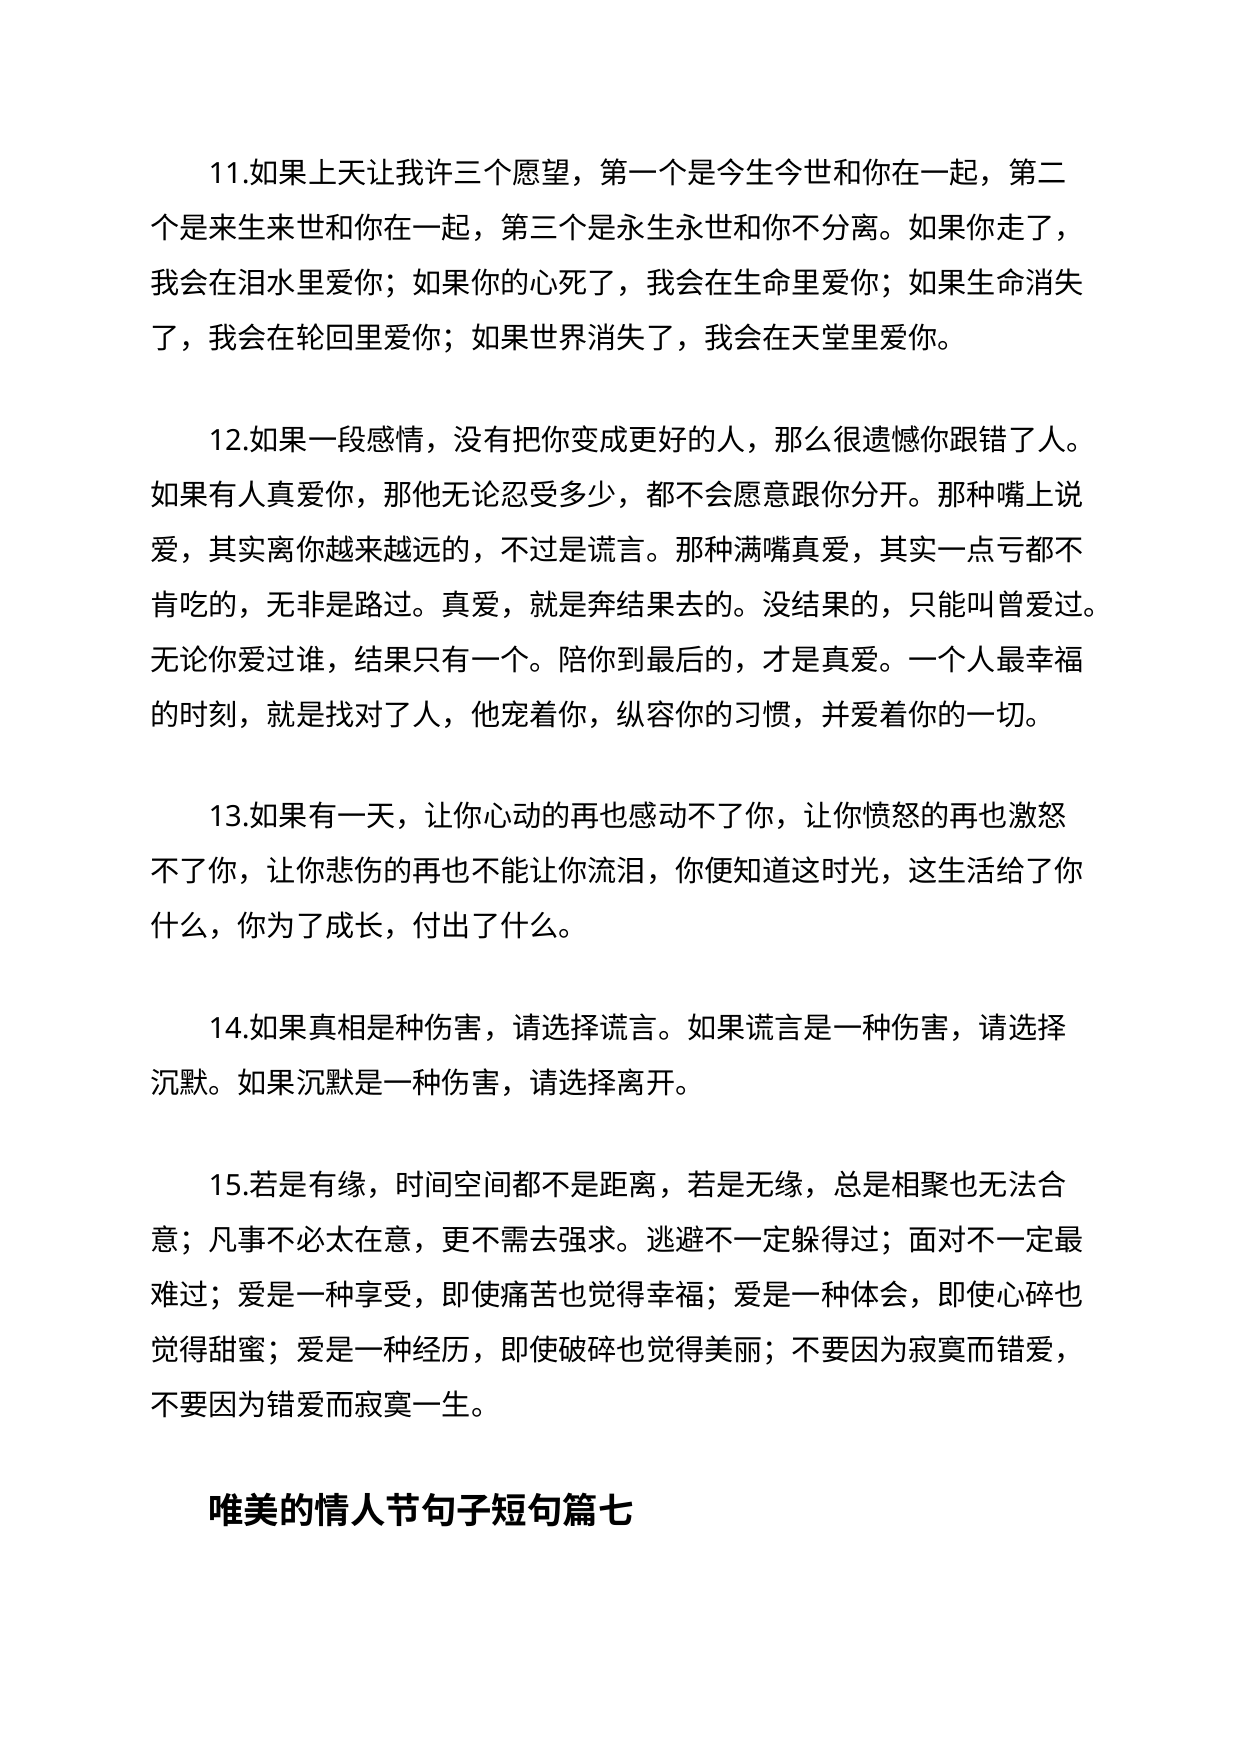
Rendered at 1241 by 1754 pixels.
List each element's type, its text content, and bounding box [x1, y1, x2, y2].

text 12.如果一段感情，没有把你变成更好的人，那么很遗憾你跟错了人。如果有人真爱你，那他无论忍受多少，都不会愿意跟你分开。那种嘴上说爱，其实离你越来越远的，不过是谎言。那种满嘴真爱，其实一点亏都不肯吃的，无非是路过。真爱，就是奔结果去的。没结果的，只能叫曾爱过。无论你爱过谁，结果只有一个。陪你到最后的，才是真爱。一个人最幸福的时刻，就是找对了人，他宠着你，纵容你的习惯，并爱着你的一切。 [150, 417, 1090, 733]
text 13.如果有一天，让你心动的再也感动不了你，让你愤怒的再也激怒不了你，让你悲伤的再也不能让你流泪，你便知道这时光，这生活给了你什么，你为了成长，付出了什么。 [150, 793, 1090, 945]
text 14.如果真相是种伤害，请选择谎言。如果谎言是一种伤害，请选择沉默。如果沉默是一种伤害，请选择离开。 [150, 1004, 1090, 1102]
text 11.如果上天让我许三个愿望，第一个是今生今世和你在一起，第二个是来生来世和你在一起，第三个是永生永世和你不分离。如果你走了，我会在泪水里爱你；如果你的心死了，我会在生命里爱你；如果生命消失了，我会在轮回里爱你；如果世界消失了，我会在天堂里爱你。 [150, 150, 1090, 357]
text 15.若是有缘，时间空间都不是距离，若是无缘，总是相聚也无法合意；凡事不必太在意，更不需去强求。逃避不一定躲得过；面对不一定最难过；爱是一种享受，即使痛苦也觉得幸福；爱是一种体会，即使心碎也觉得甜蜜；爱是一种经历，即使破碎也觉得美丽；不要因为寂寞而错爱，不要因为错爱而寂寞一生。 [150, 1161, 1090, 1423]
text 唯美的情人节句子短句篇七 [150, 1483, 1090, 1534]
